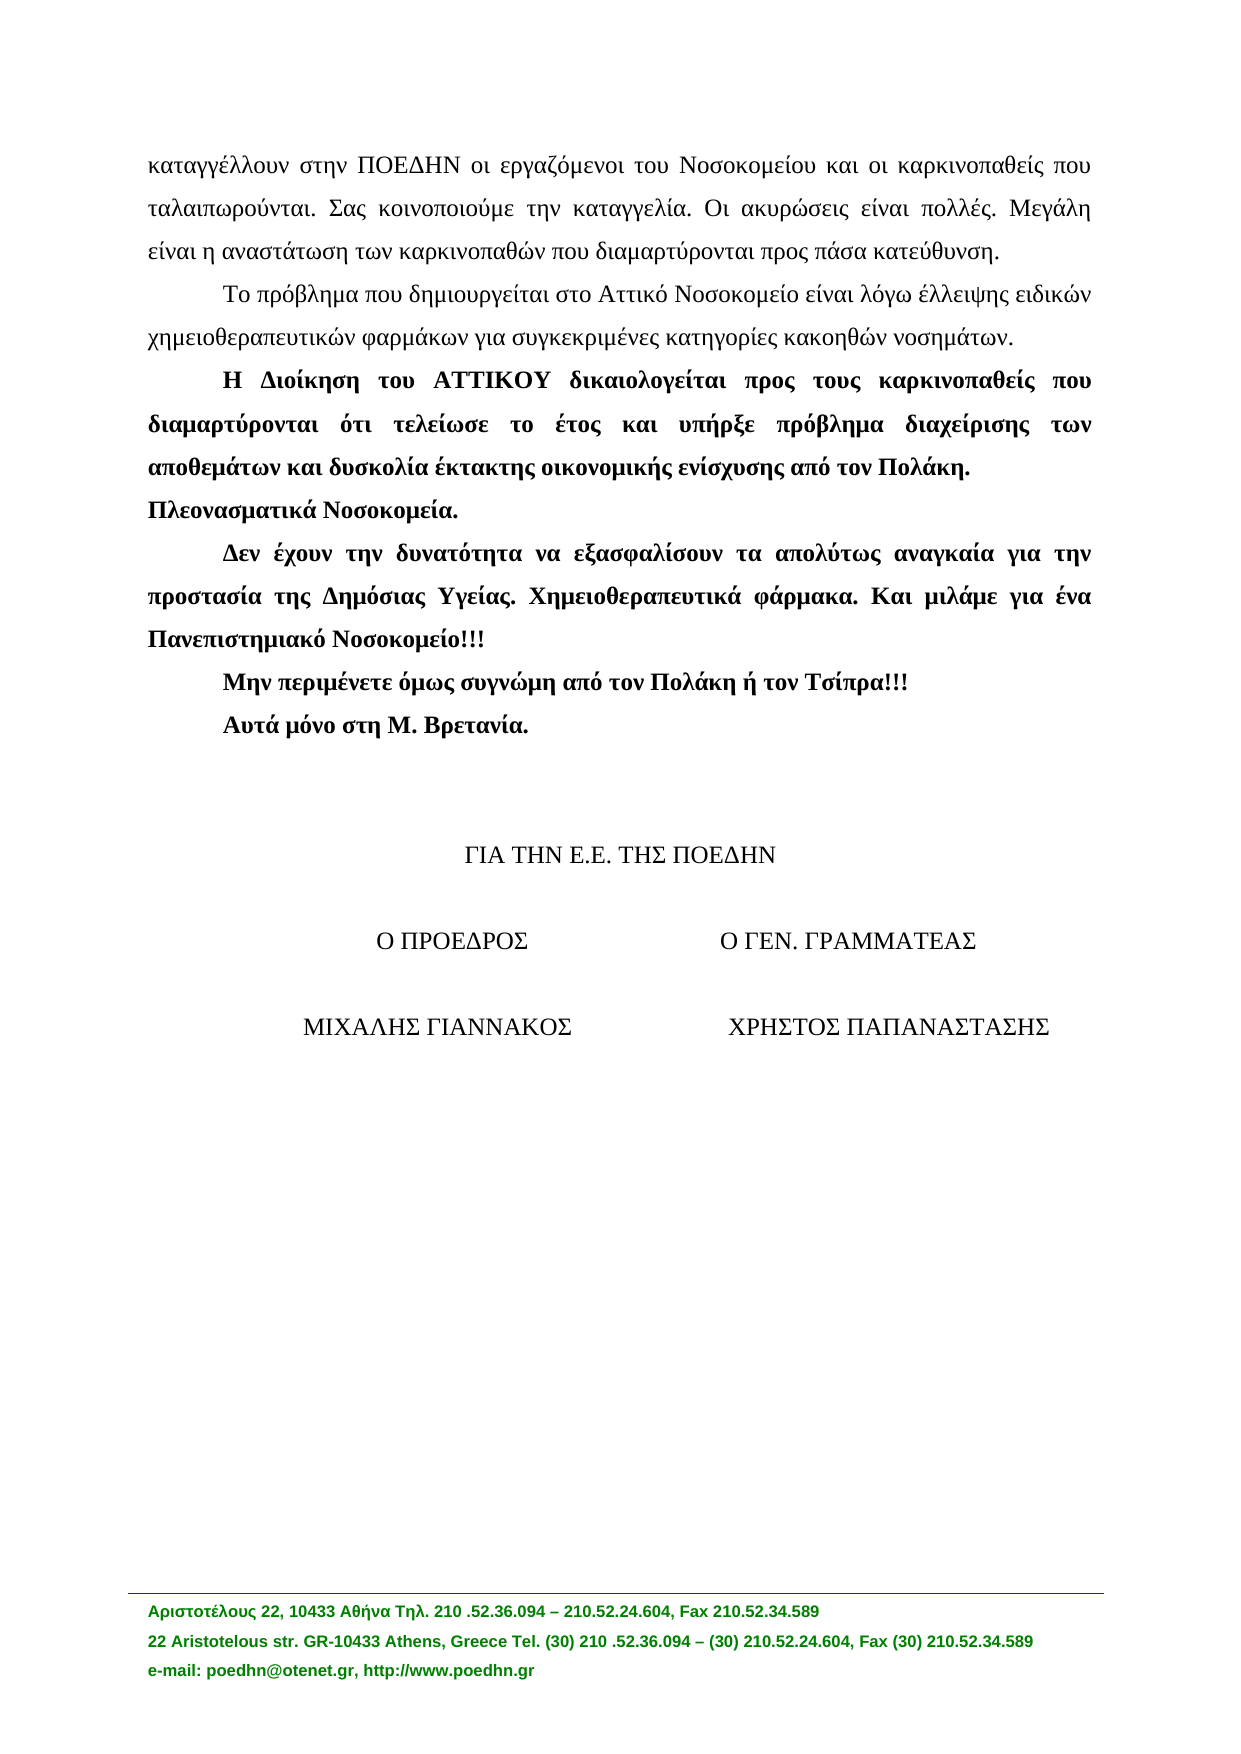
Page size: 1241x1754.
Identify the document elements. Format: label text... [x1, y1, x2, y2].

text Πλεονασματικά Νοσοκομεία. [148, 495, 1092, 524]
text Ο ΠΡΟΕΔΡΟΣ Ο ΓΕΝ. ΓΡΑΜΜΑΤΕΑΣ [223, 926, 1092, 955]
text Το πρόβλημα που δημιουργείται στο Αττικό Νοσοκομείο είναι λόγω έλλειψης ειδικών χημειοθεραπευτικών φαρμάκων για συγκεκριμένες κατηγορίες κακοηθών νοσημάτων. [148, 279, 1092, 351]
text ΜΙΧΑΛΗΣ ΓΙΑΝΝΑΚΟΣ ΧΡΗΣΤΟΣ ΠΑΠΑΝΑΣΤΑΣΗΣ [223, 1012, 1092, 1041]
text Δεν έχουν την δυνατότητα να εξασφαλίσουν τα απολύτως αναγκαία για την προστασία της Δημόσιας Υγείας. Χημειοθεραπευτικά φάρμακα. Και μιλάμε για ένα Πανεπιστημιακό Νοσοκομείο!!! [148, 538, 1092, 653]
text Η Διοίκηση του ΑΤΤΙΚΟΥ δικαιολογείται προς τους καρκινοπαθείς που διαμαρτύρονται ότι τελείωσε το έτος και υπήρξε πρόβλημα διαχείρισης των αποθεμάτων και δυσκολία έκτακτης οικονομικής ενίσχυσης από τον Πολάκη. [148, 366, 1092, 481]
text ΓΙΑ ΤΗΝ Ε.Ε. ΤΗΣ ΠΟΕΔΗΝ [148, 840, 1092, 869]
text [148, 150, 1092, 265]
text Μην περιμένετε όμως συγνώμη από τον Πολάκη ή τον Τσίπρα!!! [148, 667, 1092, 696]
text Αυτά μόνο στη Μ. Βρετανία. [148, 711, 1092, 739]
